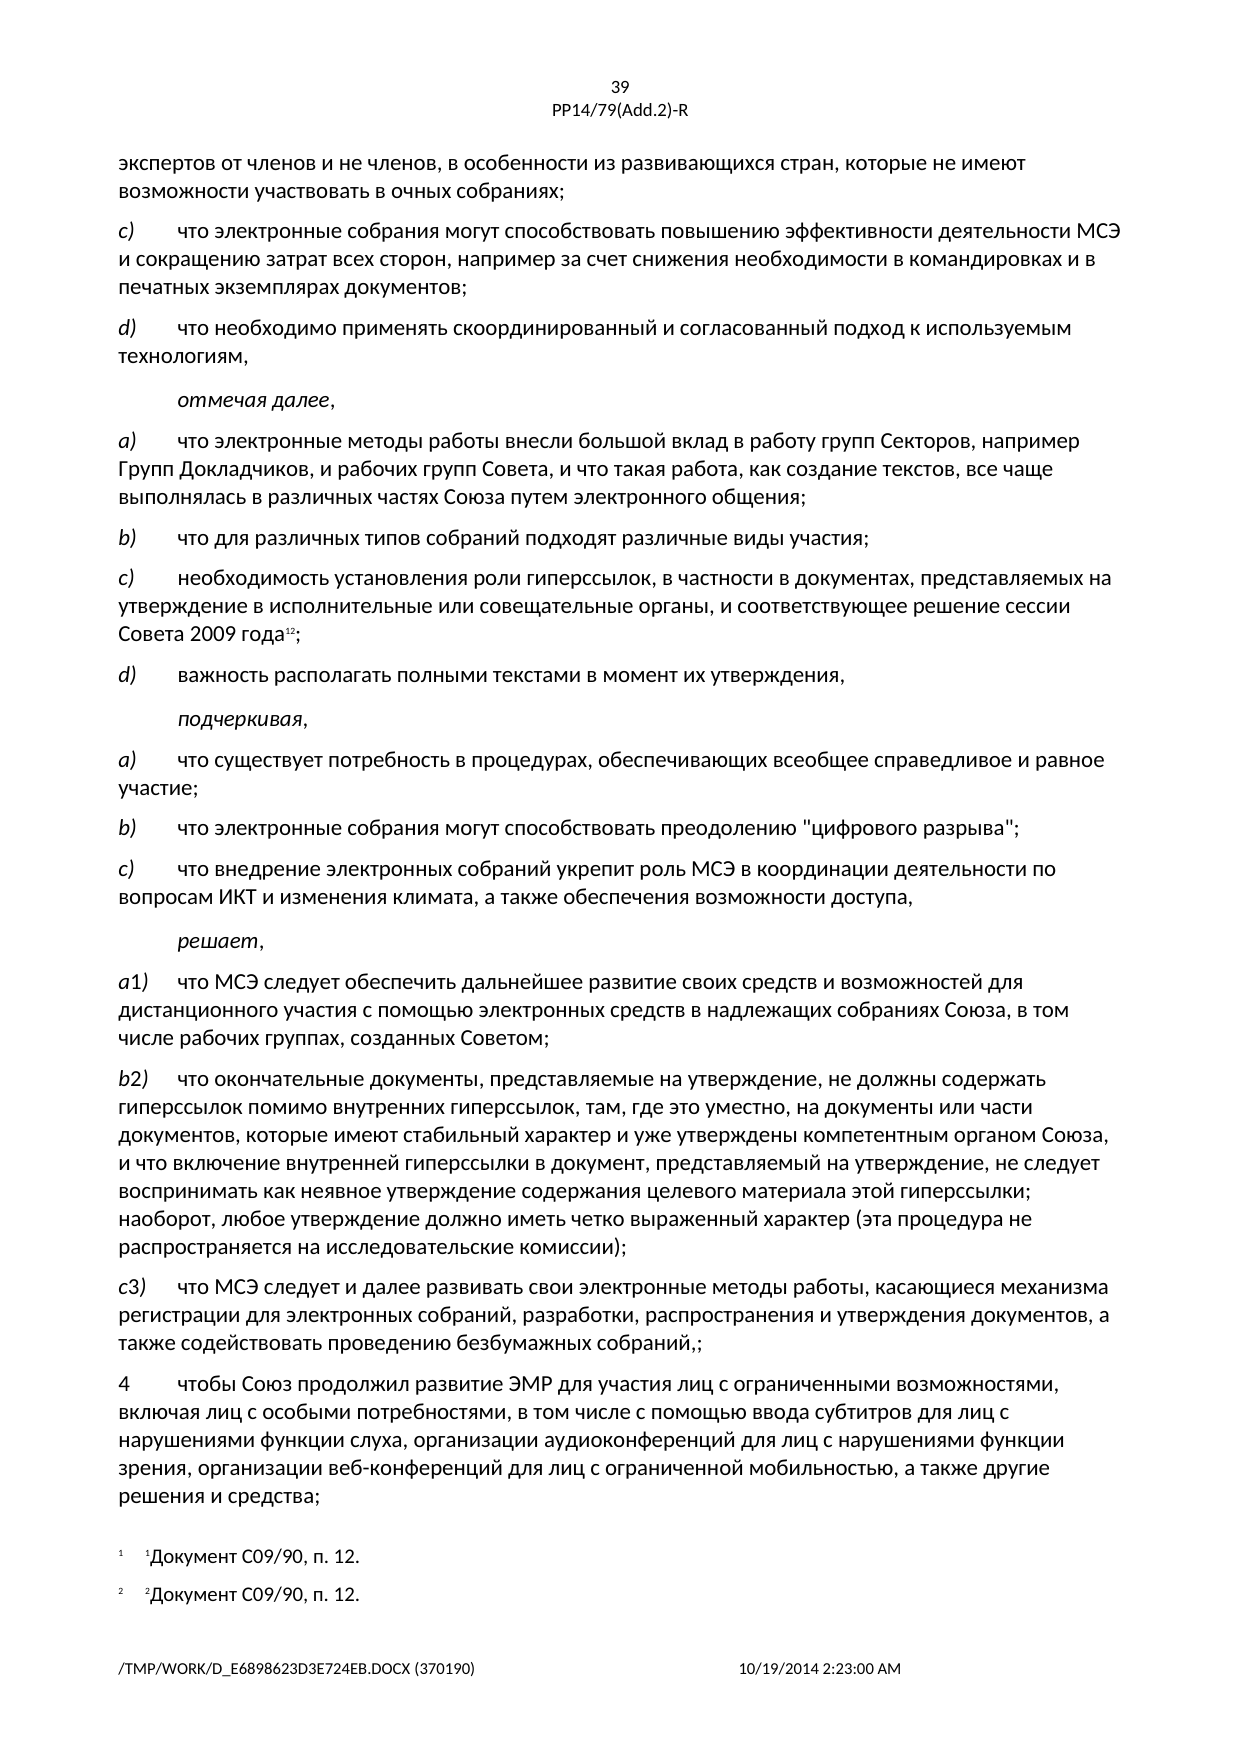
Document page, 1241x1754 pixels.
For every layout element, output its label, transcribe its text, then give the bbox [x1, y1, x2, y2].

text что МСЭ следует и далее развивать свои электронные методы работы, касающиеся разработки, распространения и утверждения документов, а также содействовать проведению безбумажных собраний [118, 1272, 1122, 1356]
text d) важность располагать полными текстами в момент их утверждения, [118, 660, 1122, 688]
text a) что электронные методы работы внесли большой вклад в работу групп Секторов, например Групп Докладчиков, и рабочих групп Совета, и что такая работа, как создание текстов, все чаще выполнялась в различных частях Союза путем электронного общения; [118, 426, 1122, 510]
text a) что существует потребность в процедурах, обеспечивающих всеобщее справедливое и равное участие; [118, 745, 1122, 801]
text c) что внедрение электронных собраний укрепит роль МСЭ в координации деятельности по вопросам ИКТ и изменения климата, а также обеспечения возможности доступа, [118, 854, 1122, 910]
text c) необходимость установления роли гиперссылок, в частности в документах, представляемых на утверждение в исполнительные или совещательные органы, и соответствующее решение сессии Совета 2009 года; [118, 563, 1122, 647]
text решает, [177, 927, 1122, 955]
text что МСЭ следует обеспечить дальнейшее развитие своих средств и возможностей для дистанционного участия с помощью электронных средств в надлежащих собраниях Союза, в том числе рабочих группах, созданных Советом; [118, 967, 1122, 1051]
text b) что электронные собрания могут способствовать преодолению цифрового разрыва; [118, 813, 1122, 841]
text c) что электронные собрания могут способствовать повышению эффективности деятельности МСЭ и сокращению затрат всех сторон, например за счет снижения необходимости в командировках и в печатных экземплярах документов; [118, 216, 1122, 300]
text что окончательные документы, представляемые на утверждение, не должны содержать гиперссылок помимо внутренних гиперссылок, там, где это уместно, на документы или части документов, которые имеют стабильный характер и уже утверждены компетентным органом Союза, и что включение внутренней гиперссылки в документ, представляемый на утверждение, не следует воспринимать как неявное утверждение содержания целевого материала этой гиперссылки; наоборот, любое утверждение должно иметь четко выраженный характер (эта процедура не распространяется на исследовательские комиссии); [118, 1064, 1122, 1260]
text d) что необходимо применять скоординированный и согласованный подход к используемым технологиям, [118, 313, 1122, 369]
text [118, 148, 1122, 204]
text b) что для различных типов собраний подходят различные виды участия; [118, 523, 1122, 551]
text подчеркивая, [177, 704, 1122, 732]
text отмечая далее, [177, 386, 1122, 413]
